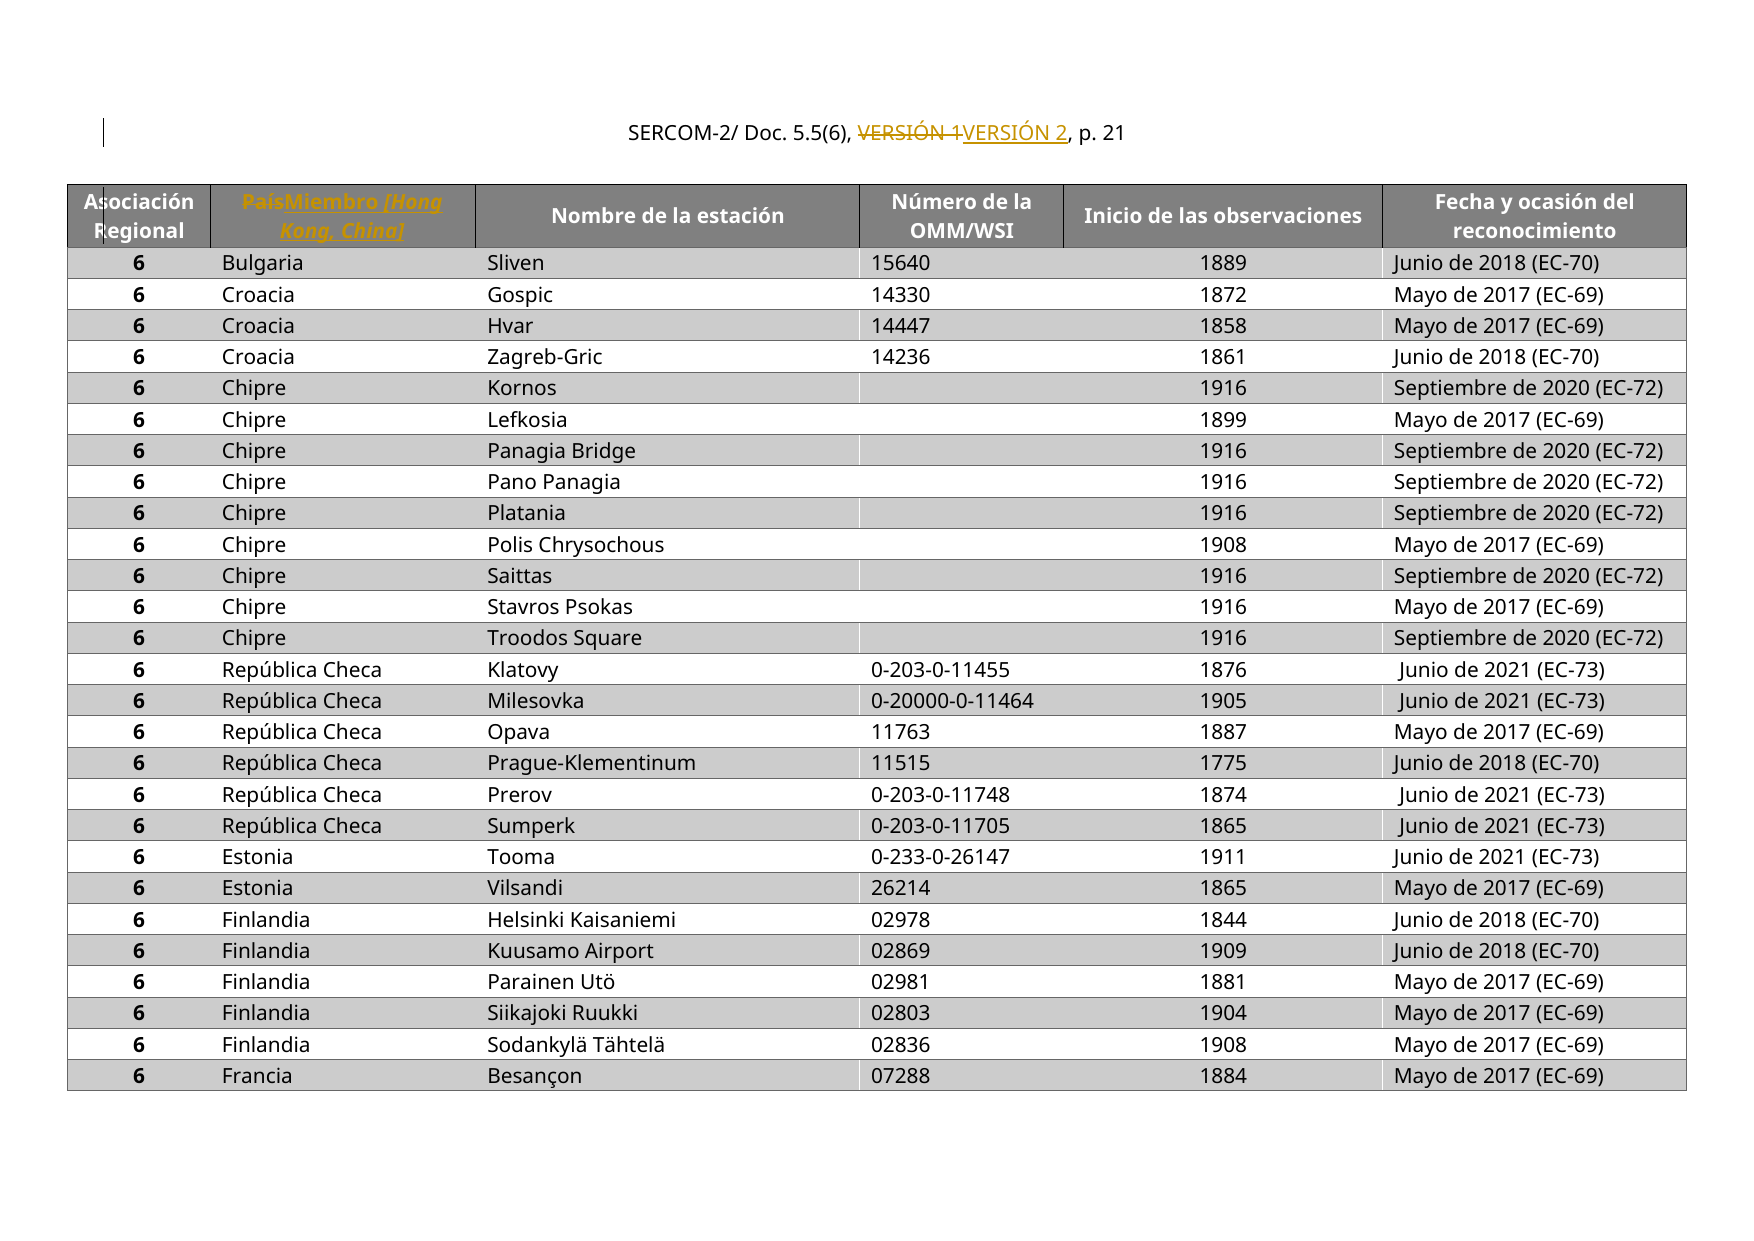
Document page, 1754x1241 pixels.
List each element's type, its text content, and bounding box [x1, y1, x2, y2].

table_cell 0-233-0-26147 [860, 841, 1064, 872]
table_cell República Checa [210, 716, 476, 747]
table_cell 1889 [1064, 248, 1382, 278]
table_cell [860, 404, 1064, 434]
table_cell Septiembre de 2020 (EC-72) [1383, 373, 1686, 403]
table_cell Junio de 2021 (EC-73) [1383, 654, 1686, 684]
table_cell Estonia [210, 873, 476, 903]
table_cell 14447 [860, 310, 1064, 340]
table_cell Chipre [210, 466, 476, 497]
table_cell [860, 435, 1064, 465]
table_cell Finlandia [210, 966, 476, 997]
table_cell 1858 [1064, 310, 1382, 340]
table_cell Junio de 2018 (EC-70) [1383, 341, 1686, 372]
table_cell 1916 [1064, 373, 1382, 403]
table_cell 6 [68, 935, 210, 965]
table_cell 1916 [1064, 435, 1382, 465]
table_cell Stavros Psokas [476, 591, 859, 622]
table_cell [860, 498, 1064, 528]
table_cell República Checa [210, 779, 476, 809]
table_cell 6 [68, 279, 210, 309]
table_cell 1844 [1064, 904, 1382, 934]
table_cell Croacia [210, 341, 476, 372]
table_cell 14236 [860, 341, 1064, 372]
table_cell 6 [68, 310, 210, 340]
table_cell 6 [68, 591, 210, 622]
table_header [211, 185, 475, 247]
table_cell Chipre [210, 591, 476, 622]
table_cell Mayo de 2017 (EC-69) [1383, 1060, 1686, 1090]
table_cell Polis Chrysochous [476, 529, 859, 559]
table_cell Junio de 2021 (EC-73) [1383, 841, 1686, 872]
table_cell 6 [68, 716, 210, 747]
table_cell Septiembre de 2020 (EC-72) [1383, 623, 1686, 653]
table_cell 1905 [1064, 685, 1382, 715]
table_cell 6 [68, 841, 210, 872]
table_cell Kornos [476, 373, 859, 403]
table_cell Opava [476, 716, 859, 747]
table_cell Mayo de 2017 (EC-69) [1383, 1029, 1686, 1059]
table_cell Finlandia [210, 1029, 476, 1059]
table_cell 0-203-0-11748 [860, 779, 1064, 809]
table_cell 1916 [1064, 498, 1382, 528]
table_cell 1908 [1064, 1029, 1382, 1059]
table_cell 11515 [860, 748, 1064, 778]
table_cell Milesovka [476, 685, 859, 715]
table_cell 6 [68, 560, 210, 590]
table_cell 0-20000-0-11464 [860, 685, 1064, 715]
table_cell 6 [68, 466, 210, 497]
table_cell 15640 [860, 248, 1064, 278]
table_header Nombre de la estación [476, 185, 859, 247]
table_cell 1881 [1064, 966, 1382, 997]
table_cell Mayo de 2017 (EC-69) [1383, 279, 1686, 309]
table_cell 6 [68, 498, 210, 528]
table_cell 02803 [860, 998, 1064, 1028]
table_cell Mayo de 2017 (EC-69) [1383, 966, 1686, 997]
table_cell 02869 [860, 935, 1064, 965]
table_cell 6 [68, 529, 210, 559]
table_cell 07288 [860, 1060, 1064, 1090]
table_cell Lefkosia [476, 404, 859, 434]
table_cell Troodos Square [476, 623, 859, 653]
table_cell 6 [68, 966, 210, 997]
table_cell 6 [68, 248, 210, 278]
table_cell Tooma [476, 841, 859, 872]
table_cell Gospic [476, 279, 859, 309]
table_cell Prague-Klementinum [476, 748, 859, 778]
table_cell República Checa [210, 748, 476, 778]
table_cell 1899 [1064, 404, 1382, 434]
table_cell Mayo de 2017 (EC-69) [1383, 716, 1686, 747]
table_cell 0-203-0-11455 [860, 654, 1064, 684]
table_cell Junio de 2018 (EC-70) [1383, 904, 1686, 934]
table_cell 6 [68, 373, 210, 403]
table_cell [860, 373, 1064, 403]
table_cell Francia [210, 1060, 476, 1090]
table_cell 14330 [860, 279, 1064, 309]
table_cell 0-203-0-11705 [860, 810, 1064, 840]
table_cell 1908 [1064, 529, 1382, 559]
table_cell 1887 [1064, 716, 1382, 747]
table_cell Hvar [476, 310, 859, 340]
table_cell Estonia [210, 841, 476, 872]
table_header Fecha y ocasión del reconocimiento [1383, 185, 1686, 247]
table_cell Bulgaria [210, 248, 476, 278]
table_cell Junio de 2018 (EC-70) [1383, 748, 1686, 778]
table_cell 6 [68, 779, 210, 809]
table_cell 6 [68, 873, 210, 903]
table_cell 1884 [1064, 1060, 1382, 1090]
table_cell Zagreb-Gric [476, 341, 859, 372]
table_cell 6 [68, 685, 210, 715]
table_cell Prerov [476, 779, 859, 809]
table_cell Mayo de 2017 (EC-69) [1383, 310, 1686, 340]
table_cell 6 [68, 810, 210, 840]
table_cell Septiembre de 2020 (EC-72) [1383, 466, 1686, 497]
table_cell 26214 [860, 873, 1064, 903]
table_cell Kuusamo Airport [476, 935, 859, 965]
table_header Asociación Regional [68, 185, 210, 247]
table_cell Helsinki Kaisaniemi [476, 904, 859, 934]
table_cell República Checa [210, 810, 476, 840]
table_cell Septiembre de 2020 (EC-72) [1383, 498, 1686, 528]
table_cell 1861 [1064, 341, 1382, 372]
table_cell 1916 [1064, 466, 1382, 497]
table_cell 6 [68, 341, 210, 372]
table_cell 1865 [1064, 873, 1382, 903]
table_cell 6 [68, 435, 210, 465]
table_cell 6 [68, 1060, 210, 1090]
table_cell Sliven [476, 248, 859, 278]
table_cell 6 [68, 404, 210, 434]
table_cell 1904 [1064, 998, 1382, 1028]
table_cell 6 [68, 1029, 210, 1059]
table_cell [860, 529, 1064, 559]
table_cell Chipre [210, 529, 476, 559]
table_cell [860, 623, 1064, 653]
table_cell 1865 [1064, 810, 1382, 840]
table_cell República Checa [210, 685, 476, 715]
table_cell 1775 [1064, 748, 1382, 778]
table_cell 6 [68, 654, 210, 684]
table_cell 6 [68, 748, 210, 778]
table_cell 1874 [1064, 779, 1382, 809]
table_cell Septiembre de 2020 (EC-72) [1383, 435, 1686, 465]
table_cell Mayo de 2017 (EC-69) [1383, 998, 1686, 1028]
table_cell 11763 [860, 716, 1064, 747]
table_cell Mayo de 2017 (EC-69) [1383, 529, 1686, 559]
table_cell 1876 [1064, 654, 1382, 684]
table_cell 6 [68, 904, 210, 934]
table_cell Finlandia [210, 904, 476, 934]
table_cell Croacia [210, 279, 476, 309]
table_cell Junio de 2021 (EC-73) [1383, 779, 1686, 809]
table_cell Sumperk [476, 810, 859, 840]
table_cell 1916 [1064, 560, 1382, 590]
table_cell Mayo de 2017 (EC-69) [1383, 404, 1686, 434]
table_cell Mayo de 2017 (EC-69) [1383, 591, 1686, 622]
table_cell Platania [476, 498, 859, 528]
table_cell Panagia Bridge [476, 435, 859, 465]
table_cell 1916 [1064, 591, 1382, 622]
table_cell Finlandia [210, 998, 476, 1028]
table_cell Besançon [476, 1060, 859, 1090]
table_cell Chipre [210, 435, 476, 465]
table_cell 02981 [860, 966, 1064, 997]
table_cell Chipre [210, 498, 476, 528]
table_header Inicio de las observaciones [1064, 185, 1382, 247]
table_cell 02978 [860, 904, 1064, 934]
table_cell Junio de 2018 (EC-70) [1383, 248, 1686, 278]
table_cell 6 [68, 623, 210, 653]
table_cell Pano Panagia [476, 466, 859, 497]
table_cell [860, 560, 1064, 590]
table_cell [860, 591, 1064, 622]
table_cell Siikajoki Ruukki [476, 998, 859, 1028]
table_cell Vilsandi [476, 873, 859, 903]
table_cell Mayo de 2017 (EC-69) [1383, 873, 1686, 903]
table_cell 1916 [1064, 623, 1382, 653]
table_cell Septiembre de 2020 (EC-72) [1383, 560, 1686, 590]
table_cell Sodankylä Tähtelä [476, 1029, 859, 1059]
table_header Número de la OMM/WSI [860, 185, 1063, 247]
table_cell Junio de 2021 (EC-73) [1383, 810, 1686, 840]
table_cell Chipre [210, 623, 476, 653]
table_cell Finlandia [210, 935, 476, 965]
table_cell Parainen Utö [476, 966, 859, 997]
table_cell 02836 [860, 1029, 1064, 1059]
table_cell 1909 [1064, 935, 1382, 965]
table_cell Saittas [476, 560, 859, 590]
table_cell 6 [68, 998, 210, 1028]
table_cell 1911 [1064, 841, 1382, 872]
table_cell Junio de 2021 (EC-73) [1383, 685, 1686, 715]
table_cell República Checa [210, 654, 476, 684]
table_cell Chipre [210, 560, 476, 590]
table_cell Klatovy [476, 654, 859, 684]
table_cell [860, 466, 1064, 497]
table_cell 1872 [1064, 279, 1382, 309]
table_cell Junio de 2018 (EC-70) [1383, 935, 1686, 965]
table_cell Chipre [210, 404, 476, 434]
table_cell Croacia [210, 310, 476, 340]
table_cell Chipre [210, 373, 476, 403]
